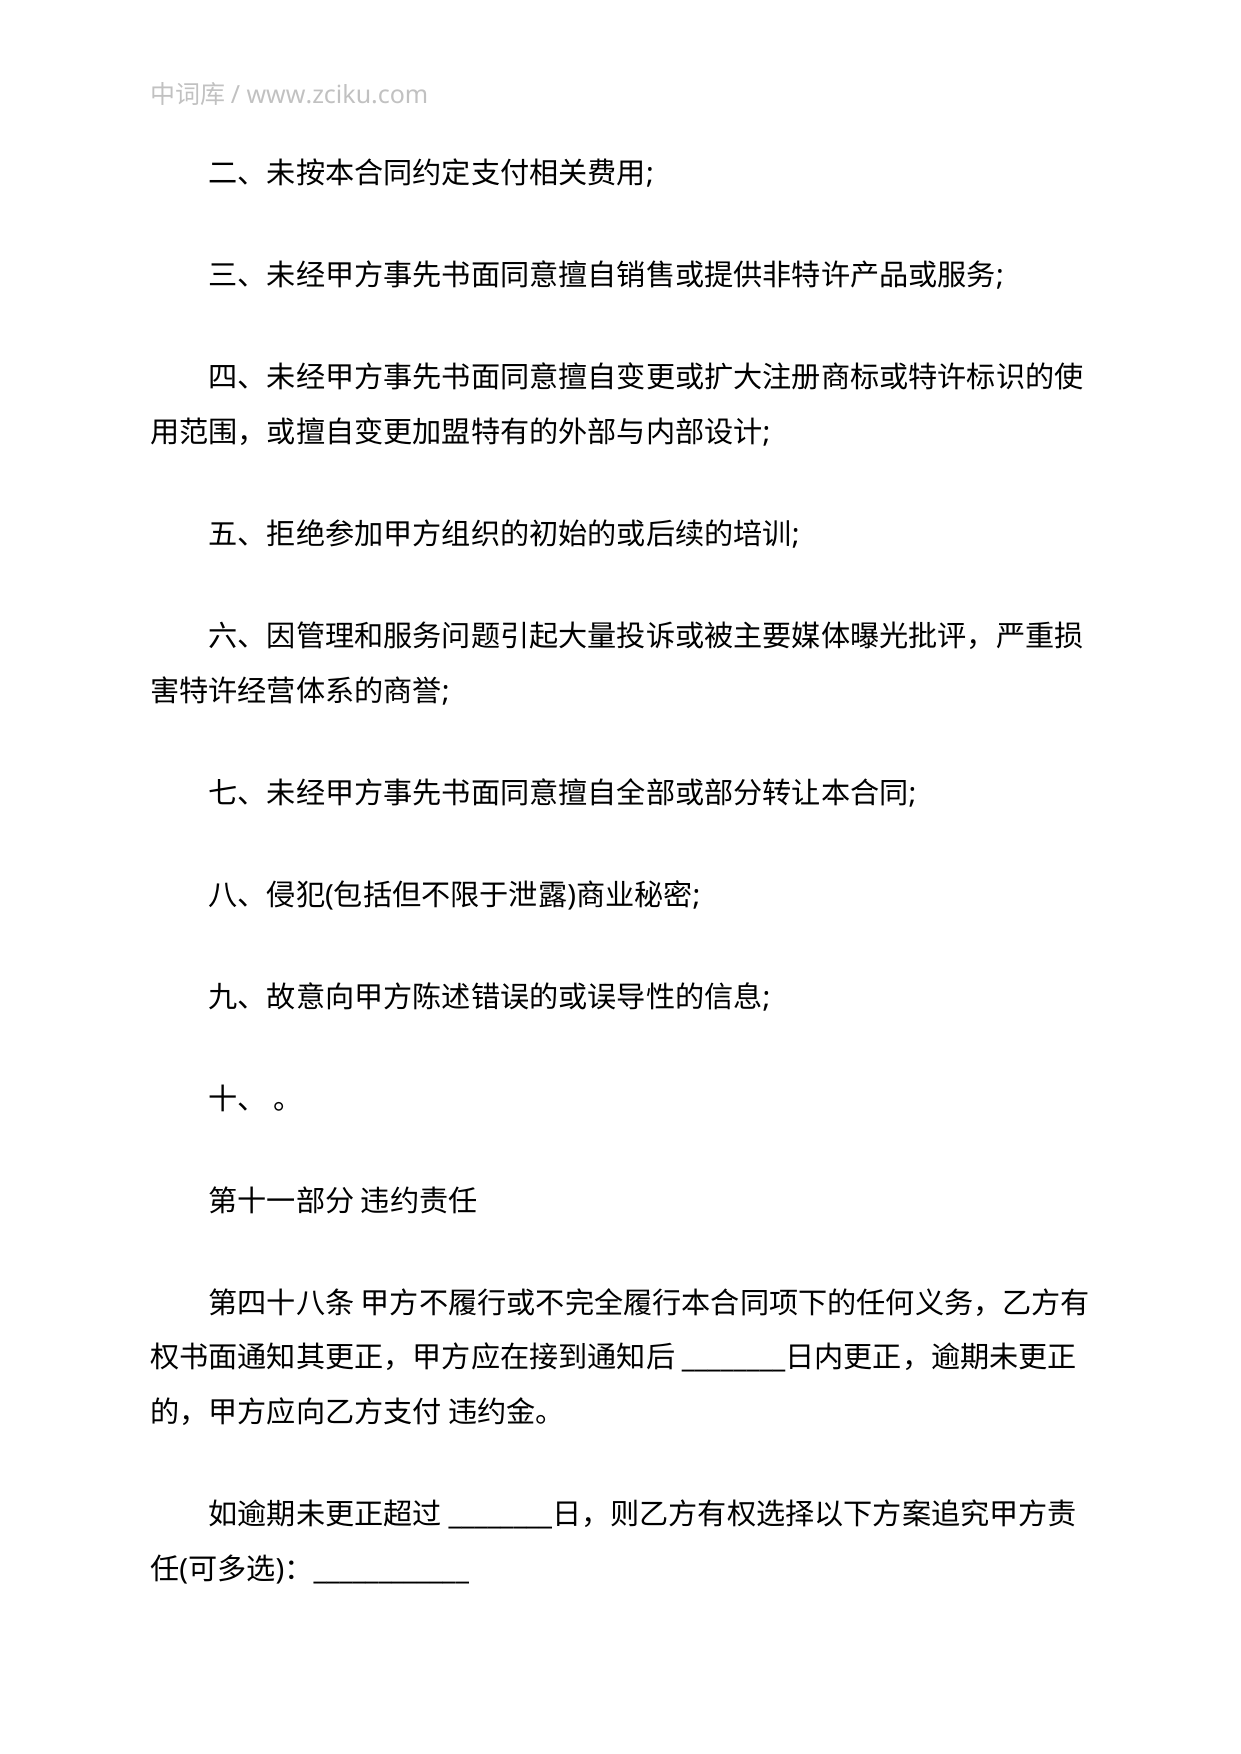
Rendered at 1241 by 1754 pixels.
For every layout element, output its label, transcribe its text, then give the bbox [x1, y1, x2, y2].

text 五、拒绝参加甲方组织的初始的或后续的培训; [150, 511, 1090, 553]
text 三、未经甲方事先书面同意擅自销售或提供非特许产品或服务; [150, 252, 1090, 294]
text 第十一部分 违约责任 [150, 1177, 1090, 1220]
text 六、因管理和服务问题引起大量投诉或被主要媒体曝光批评，严重损害特许经营体系的商誉; [150, 613, 1090, 710]
text 十、 。 [150, 1076, 1090, 1118]
text 二、未按本合同约定支付相关费用; [150, 150, 1090, 192]
text 七、未经甲方事先书面同意擅自全部或部分转让本合同; [150, 770, 1090, 812]
text 第四十八条 甲方不履行或不完全履行本合同项下的任何义务，乙方有权书面通知其更正，甲方应在接到通知后 ________日内更正，逾期未更正的，甲方应向乙方支付 违约金。 [150, 1279, 1090, 1431]
text 八、侵犯(包括但不限于泄露)商业秘密; [150, 872, 1090, 914]
text 四、未经甲方事先书面同意擅自变更或扩大注册商标或特许标识的使用范围，或擅自变更加盟特有的外部与内部设计; [150, 354, 1090, 451]
text 如逾期未更正超过 ________日，则乙方有权选择以下方案追究甲方责任(可多选)：____________ [150, 1491, 1090, 1588]
text 九、故意向甲方陈述错误的或误导性的信息; [150, 974, 1090, 1016]
